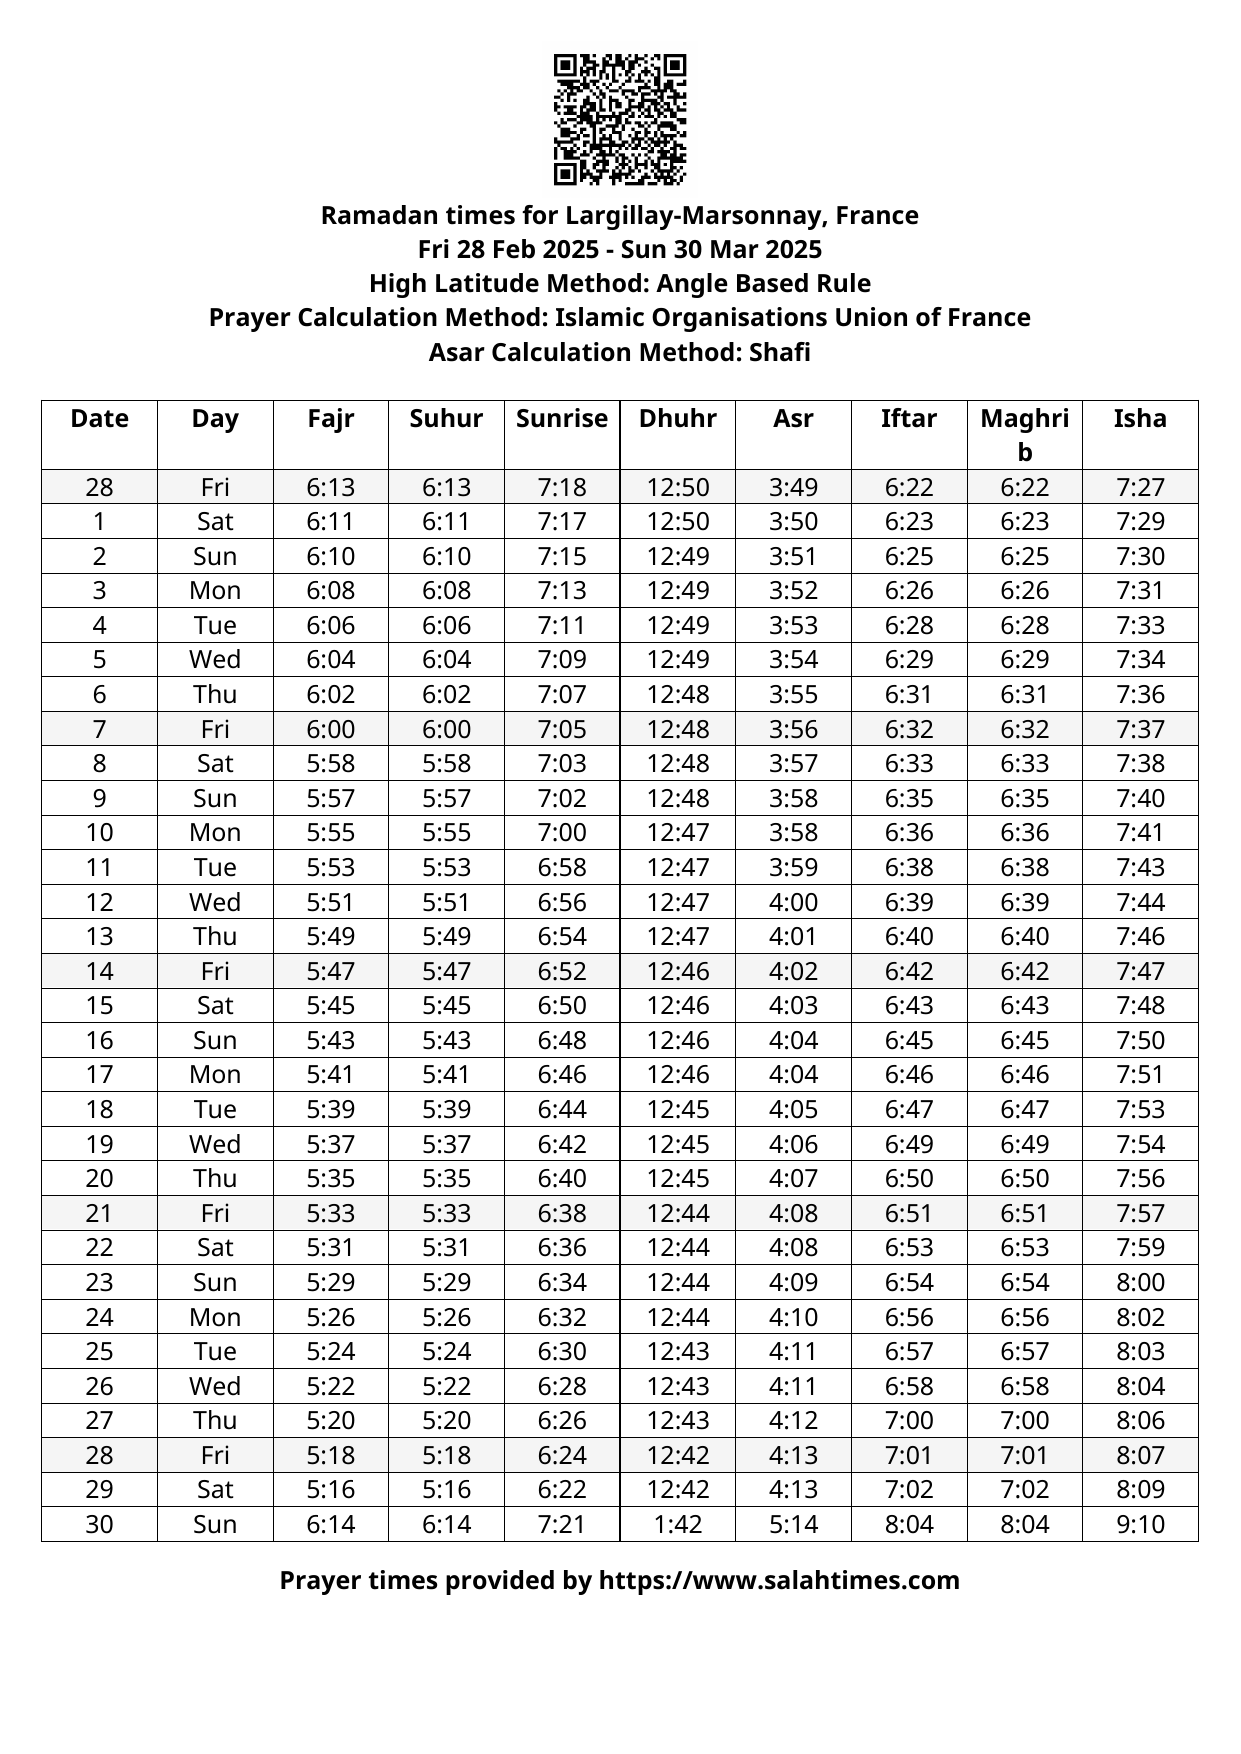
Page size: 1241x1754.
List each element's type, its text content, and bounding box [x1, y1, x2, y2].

table_cell 6:13 [274, 470, 388, 503]
table_cell 6:34 [505, 1265, 619, 1299]
table_cell Fri [158, 954, 273, 987]
table_cell 8:04 [852, 1507, 967, 1541]
table_cell 12:50 [621, 504, 735, 538]
table_cell 13 [42, 919, 157, 953]
table_cell 5:45 [389, 989, 504, 1022]
table_cell 28 [42, 470, 157, 503]
table_cell 7:50 [1083, 1023, 1198, 1057]
table_cell 5:35 [389, 1161, 504, 1195]
table_cell 11 [42, 850, 157, 884]
table_cell 6:56 [968, 1300, 1082, 1333]
table_cell 3:53 [736, 608, 851, 642]
table_cell 12:43 [621, 1369, 735, 1402]
table_cell 5:58 [389, 746, 504, 780]
table_cell Mon [158, 1058, 273, 1091]
table_cell 7:03 [505, 746, 619, 780]
table_cell 5:53 [274, 850, 388, 884]
table_cell 7:05 [505, 712, 619, 745]
table_cell 6:58 [852, 1369, 967, 1402]
table_cell 3:52 [736, 574, 851, 607]
table_cell 4:05 [736, 1092, 851, 1126]
table_cell 5:41 [389, 1058, 504, 1091]
table_cell 7:36 [1083, 677, 1198, 711]
table_cell 6:32 [505, 1300, 619, 1333]
table_cell 7:02 [968, 1473, 1082, 1506]
table_cell 30 [42, 1507, 157, 1541]
text Asar Calculation Method: Shafi [42, 334, 1198, 368]
table_cell 7:18 [505, 470, 619, 503]
table_cell 7:43 [1083, 850, 1198, 884]
table_cell 6:10 [389, 539, 504, 572]
table_cell 6:02 [389, 677, 504, 711]
table_cell Wed [158, 1369, 273, 1402]
table_cell 5:53 [389, 850, 504, 884]
table_cell Wed [158, 885, 273, 918]
table_cell Sat [158, 746, 273, 780]
table_cell 6:39 [968, 885, 1082, 918]
text Prayer Calculation Method: Islamic Organisations Union of France [42, 300, 1198, 334]
table_cell 4:04 [736, 1023, 851, 1057]
table_cell Sat [158, 504, 273, 538]
table_cell 5:47 [274, 954, 388, 987]
table_cell 5:39 [274, 1092, 388, 1126]
table_cell Tue [158, 850, 273, 884]
table_cell 8:00 [1083, 1265, 1198, 1299]
table_cell 6:11 [389, 504, 504, 538]
table_cell 6:38 [505, 1196, 619, 1229]
table_cell 6:40 [852, 919, 967, 953]
table_cell 5:57 [389, 781, 504, 814]
table_cell 7:17 [505, 504, 619, 538]
table_cell 12:43 [621, 1334, 735, 1368]
table_cell 5:14 [736, 1507, 851, 1541]
table_cell Fri [158, 470, 273, 503]
table_cell 5:41 [274, 1058, 388, 1091]
table_cell 7:11 [505, 608, 619, 642]
table_cell Sun [158, 781, 273, 814]
table_cell 3:50 [736, 504, 851, 538]
table_cell 12:42 [621, 1438, 735, 1472]
table_cell 6:24 [505, 1438, 619, 1472]
table_cell 6:26 [968, 574, 1082, 607]
table_cell 6:43 [852, 989, 967, 1022]
table_cell 5:24 [389, 1334, 504, 1368]
table_cell 9 [42, 781, 157, 814]
table_cell 12:42 [621, 1473, 735, 1506]
table_cell 12:46 [621, 989, 735, 1022]
table_cell 23 [42, 1265, 157, 1299]
table_cell 8:04 [968, 1507, 1082, 1541]
table_cell 8 [42, 746, 157, 780]
table_cell 12:45 [621, 1127, 735, 1160]
table_cell 6:22 [505, 1473, 619, 1506]
table_cell 6:08 [274, 574, 388, 607]
table_cell 6:28 [852, 608, 967, 642]
table_cell 5:33 [274, 1196, 388, 1229]
table_cell 5:16 [389, 1473, 504, 1506]
table_cell 2 [42, 539, 157, 572]
table_cell 24 [42, 1300, 157, 1333]
table_cell 6:00 [389, 712, 504, 745]
table_cell 3 [42, 574, 157, 607]
table_cell 3:57 [736, 746, 851, 780]
table_cell 4:13 [736, 1438, 851, 1472]
table_cell 5:47 [389, 954, 504, 987]
table_cell 7:51 [1083, 1058, 1198, 1091]
table_cell 12:44 [621, 1196, 735, 1229]
table_cell 12:47 [621, 816, 735, 849]
table_cell 6:06 [389, 608, 504, 642]
table_cell 7:44 [1083, 885, 1198, 918]
table_cell 6:28 [968, 608, 1082, 642]
table_cell 12:48 [621, 781, 735, 814]
table_cell 5:29 [274, 1265, 388, 1299]
table_cell 6:32 [968, 712, 1082, 745]
table_cell 6:38 [968, 850, 1082, 884]
table_cell 6:52 [505, 954, 619, 987]
table_cell 12:44 [621, 1300, 735, 1333]
table_cell 15 [42, 989, 157, 1022]
table_cell 7:56 [1083, 1161, 1198, 1195]
table_cell 4:04 [736, 1058, 851, 1091]
table_cell 6:08 [389, 574, 504, 607]
table_cell 6:33 [968, 746, 1082, 780]
table_cell 12:50 [621, 470, 735, 503]
table_cell 12:47 [621, 885, 735, 918]
text High Latitude Method: Angle Based Rule [42, 266, 1198, 300]
table_cell 5:43 [274, 1023, 388, 1057]
table_cell 6:29 [968, 643, 1082, 676]
table_cell 6:06 [274, 608, 388, 642]
table_cell 4:08 [736, 1196, 851, 1229]
table_cell 6:40 [968, 919, 1082, 953]
table_cell 3:56 [736, 712, 851, 745]
table_cell 12:46 [621, 1023, 735, 1057]
table_cell 6:25 [968, 539, 1082, 572]
table_cell Tue [158, 1092, 273, 1126]
table_cell 6:00 [274, 712, 388, 745]
table_cell 12:46 [621, 1058, 735, 1091]
table_cell 6:50 [852, 1161, 967, 1195]
table_cell 7:01 [968, 1438, 1082, 1472]
table_cell 7:53 [1083, 1092, 1198, 1126]
table_cell 7:38 [1083, 746, 1198, 780]
table_cell 5:49 [389, 919, 504, 953]
table_cell 12:44 [621, 1265, 735, 1299]
table_cell 5:55 [389, 816, 504, 849]
table_cell 6 [42, 677, 157, 711]
table_cell 7:02 [505, 781, 619, 814]
table_cell 6:46 [852, 1058, 967, 1091]
table_header Maghrib [968, 401, 1082, 469]
table_cell 6:04 [274, 643, 388, 676]
table_cell 4:09 [736, 1265, 851, 1299]
table_cell 7:54 [1083, 1127, 1198, 1160]
table_cell 6:50 [505, 989, 619, 1022]
table_cell 7:01 [852, 1438, 967, 1472]
table_cell 6:22 [968, 470, 1082, 503]
table_cell 5:18 [274, 1438, 388, 1472]
table_cell 6:57 [968, 1334, 1082, 1368]
table_cell 5:49 [274, 919, 388, 953]
picture [542, 41, 699, 198]
table_cell 7:00 [968, 1404, 1082, 1437]
table_cell 8:04 [1083, 1369, 1198, 1402]
table_header Fajr [274, 401, 388, 469]
table_cell 4 [42, 608, 157, 642]
text Prayer times provided by https://www.salahtimes.com [42, 1563, 1198, 1597]
table_cell 12:47 [621, 919, 735, 953]
table_cell 8:07 [1083, 1438, 1198, 1472]
table_cell 28 [42, 1438, 157, 1472]
table_cell 8:03 [1083, 1334, 1198, 1368]
table_cell 6:57 [852, 1334, 967, 1368]
table_header Sunrise [505, 401, 619, 469]
table_cell 6:56 [852, 1300, 967, 1333]
table_cell 5:33 [389, 1196, 504, 1229]
table_cell 3:51 [736, 539, 851, 572]
table_cell 12:49 [621, 608, 735, 642]
table_cell 6:42 [852, 954, 967, 987]
table_cell 5:20 [389, 1404, 504, 1437]
table_cell 6:29 [852, 643, 967, 676]
table_cell 4:01 [736, 919, 851, 953]
table_cell 4:02 [736, 954, 851, 987]
table_cell 6:36 [852, 816, 967, 849]
table_cell 4:00 [736, 885, 851, 918]
table_cell Sun [158, 539, 273, 572]
table_cell 12:46 [621, 954, 735, 987]
table_cell 6:39 [852, 885, 967, 918]
table_cell 5:18 [389, 1438, 504, 1472]
table_cell 10 [42, 816, 157, 849]
table_cell 5:20 [274, 1404, 388, 1437]
table_cell Wed [158, 643, 273, 676]
table_header Dhuhr [621, 401, 735, 469]
table_cell 4:11 [736, 1334, 851, 1368]
table_cell 12:47 [621, 850, 735, 884]
table_cell 7:29 [1083, 504, 1198, 538]
table_cell 12:48 [621, 677, 735, 711]
table_cell 7:37 [1083, 712, 1198, 745]
table_cell 12:49 [621, 574, 735, 607]
table_cell 6:14 [389, 1507, 504, 1541]
table_cell 6:26 [852, 574, 967, 607]
table_cell 6:46 [505, 1058, 619, 1091]
table_cell 16 [42, 1023, 157, 1057]
table_cell 9:10 [1083, 1507, 1198, 1541]
table_cell Sun [158, 1265, 273, 1299]
table_cell 6:53 [852, 1231, 967, 1264]
table_cell 3:58 [736, 781, 851, 814]
table_cell Sat [158, 1473, 273, 1506]
table_cell 5:43 [389, 1023, 504, 1057]
table_cell 5:31 [389, 1231, 504, 1264]
table_cell 1 [42, 504, 157, 538]
table_cell 6:50 [968, 1161, 1082, 1195]
table_cell 6:02 [274, 677, 388, 711]
table_cell 7:33 [1083, 608, 1198, 642]
table_cell 8:06 [1083, 1404, 1198, 1437]
table_cell 7:31 [1083, 574, 1198, 607]
table_cell 7:27 [1083, 470, 1198, 503]
table_cell 6:10 [274, 539, 388, 572]
table_cell 6:49 [968, 1127, 1082, 1160]
table_header Suhur [389, 401, 504, 469]
table_cell 7:21 [505, 1507, 619, 1541]
table_cell 5:26 [389, 1300, 504, 1333]
table_cell 6:49 [852, 1127, 967, 1160]
table_cell 6:45 [852, 1023, 967, 1057]
table_cell 4:03 [736, 989, 851, 1022]
table_cell 8:09 [1083, 1473, 1198, 1506]
table_cell 12:49 [621, 643, 735, 676]
table_cell Tue [158, 608, 273, 642]
table_cell 6:45 [968, 1023, 1082, 1057]
table_cell 7:13 [505, 574, 619, 607]
table_cell Tue [158, 1334, 273, 1368]
table_cell 6:54 [852, 1265, 967, 1299]
table_cell 5:58 [274, 746, 388, 780]
table_cell 5:26 [274, 1300, 388, 1333]
table_cell 7:07 [505, 677, 619, 711]
table_cell 6:58 [505, 850, 619, 884]
text Fri 28 Feb 2025 - Sun 30 Mar 2025 [42, 232, 1198, 266]
table_cell Mon [158, 816, 273, 849]
table_cell 6:31 [968, 677, 1082, 711]
text Ramadan times for Largillay-Marsonnay, France [42, 198, 1198, 232]
table_cell 6:42 [505, 1127, 619, 1160]
table_cell 7:57 [1083, 1196, 1198, 1229]
table_cell 7:02 [852, 1473, 967, 1506]
table_cell Wed [158, 1127, 273, 1160]
table_cell 18 [42, 1092, 157, 1126]
table_cell 5:51 [389, 885, 504, 918]
table_cell 6:54 [505, 919, 619, 953]
table_cell 5:22 [274, 1369, 388, 1402]
table_cell 5:39 [389, 1092, 504, 1126]
table_cell 6:36 [968, 816, 1082, 849]
table_cell 6:35 [852, 781, 967, 814]
table_cell Thu [158, 1161, 273, 1195]
table_cell 5:16 [274, 1473, 388, 1506]
table_cell 5:22 [389, 1369, 504, 1402]
table_cell Sun [158, 1507, 273, 1541]
table_cell Mon [158, 1300, 273, 1333]
table_cell 5:45 [274, 989, 388, 1022]
table_cell 6:25 [852, 539, 967, 572]
table_cell 6:22 [852, 470, 967, 503]
table_cell 6:46 [968, 1058, 1082, 1091]
table_cell 26 [42, 1369, 157, 1402]
table_cell 7:48 [1083, 989, 1198, 1022]
table_cell 12:43 [621, 1404, 735, 1437]
table_cell 22 [42, 1231, 157, 1264]
table_cell 7:46 [1083, 919, 1198, 953]
table_cell 6:23 [852, 504, 967, 538]
table_cell Thu [158, 677, 273, 711]
table_cell 7:47 [1083, 954, 1198, 987]
table_cell 5:51 [274, 885, 388, 918]
table_cell 12:48 [621, 712, 735, 745]
table_cell 5 [42, 643, 157, 676]
table_cell 6:26 [505, 1404, 619, 1437]
table_cell 7:00 [505, 816, 619, 849]
table_cell 6:30 [505, 1334, 619, 1368]
table_cell 7:41 [1083, 816, 1198, 849]
table_cell 6:47 [968, 1092, 1082, 1126]
table_cell 6:47 [852, 1092, 967, 1126]
table_cell 6:31 [852, 677, 967, 711]
table_cell 6:36 [505, 1231, 619, 1264]
table_cell 7:00 [852, 1404, 967, 1437]
table_cell 5:31 [274, 1231, 388, 1264]
table_cell 7 [42, 712, 157, 745]
table_cell 4:10 [736, 1300, 851, 1333]
table_header Date [42, 401, 157, 469]
table_cell 1:42 [621, 1507, 735, 1541]
table_header Asr [736, 401, 851, 469]
table_cell 3:55 [736, 677, 851, 711]
table_cell 12:45 [621, 1092, 735, 1126]
table_cell 6:40 [505, 1161, 619, 1195]
table_cell 25 [42, 1334, 157, 1368]
table_cell 6:44 [505, 1092, 619, 1126]
table_header Day [158, 401, 273, 469]
table_cell 6:53 [968, 1231, 1082, 1264]
table_cell 5:24 [274, 1334, 388, 1368]
table_cell 6:38 [852, 850, 967, 884]
table_cell 19 [42, 1127, 157, 1160]
table_cell 3:54 [736, 643, 851, 676]
table_cell 4:11 [736, 1369, 851, 1402]
table_cell 6:28 [505, 1369, 619, 1402]
table_cell 5:57 [274, 781, 388, 814]
table_cell 4:07 [736, 1161, 851, 1195]
table_cell 6:51 [968, 1196, 1082, 1229]
table_cell 3:49 [736, 470, 851, 503]
table_cell 8:02 [1083, 1300, 1198, 1333]
table_cell 6:13 [389, 470, 504, 503]
table_cell 7:09 [505, 643, 619, 676]
table_cell 12:45 [621, 1161, 735, 1195]
table_cell Mon [158, 574, 273, 607]
table_header Isha [1083, 401, 1198, 469]
table_cell 5:35 [274, 1161, 388, 1195]
table_cell 27 [42, 1404, 157, 1437]
table_cell 6:56 [505, 885, 619, 918]
table_cell Sat [158, 989, 273, 1022]
table_cell Thu [158, 1404, 273, 1437]
table_cell 12:48 [621, 746, 735, 780]
table_cell 14 [42, 954, 157, 987]
table_cell 12 [42, 885, 157, 918]
table_cell 5:37 [274, 1127, 388, 1160]
table_cell 4:12 [736, 1404, 851, 1437]
table_header Iftar [852, 401, 967, 469]
table_cell 7:34 [1083, 643, 1198, 676]
table_cell 5:55 [274, 816, 388, 849]
table_cell 7:59 [1083, 1231, 1198, 1264]
table_cell 21 [42, 1196, 157, 1229]
table_cell 6:23 [968, 504, 1082, 538]
table_cell 6:42 [968, 954, 1082, 987]
table_cell 6:35 [968, 781, 1082, 814]
table_cell 6:43 [968, 989, 1082, 1022]
table_cell 6:14 [274, 1507, 388, 1541]
table_cell 6:51 [852, 1196, 967, 1229]
table_cell 4:06 [736, 1127, 851, 1160]
table_cell Sun [158, 1023, 273, 1057]
table_cell 7:30 [1083, 539, 1198, 572]
table_cell 6:54 [968, 1265, 1082, 1299]
table_cell Sat [158, 1231, 273, 1264]
table_cell 6:04 [389, 643, 504, 676]
table_cell 3:58 [736, 816, 851, 849]
table_cell Fri [158, 1196, 273, 1229]
table_cell 6:32 [852, 712, 967, 745]
table_cell 3:59 [736, 850, 851, 884]
table_cell 17 [42, 1058, 157, 1091]
table_cell 29 [42, 1473, 157, 1506]
table_cell 6:11 [274, 504, 388, 538]
table_cell 4:13 [736, 1473, 851, 1506]
table_cell 7:15 [505, 539, 619, 572]
table_cell Thu [158, 919, 273, 953]
table_cell 6:33 [852, 746, 967, 780]
table_cell 12:49 [621, 539, 735, 572]
table_cell 5:37 [389, 1127, 504, 1160]
table_cell Fri [158, 1438, 273, 1472]
table_cell 6:48 [505, 1023, 619, 1057]
table_cell Fri [158, 712, 273, 745]
table_cell 4:08 [736, 1231, 851, 1264]
table_cell 20 [42, 1161, 157, 1195]
table_cell 7:40 [1083, 781, 1198, 814]
table_cell 6:58 [968, 1369, 1082, 1402]
table_cell 12:44 [621, 1231, 735, 1264]
table_cell 5:29 [389, 1265, 504, 1299]
